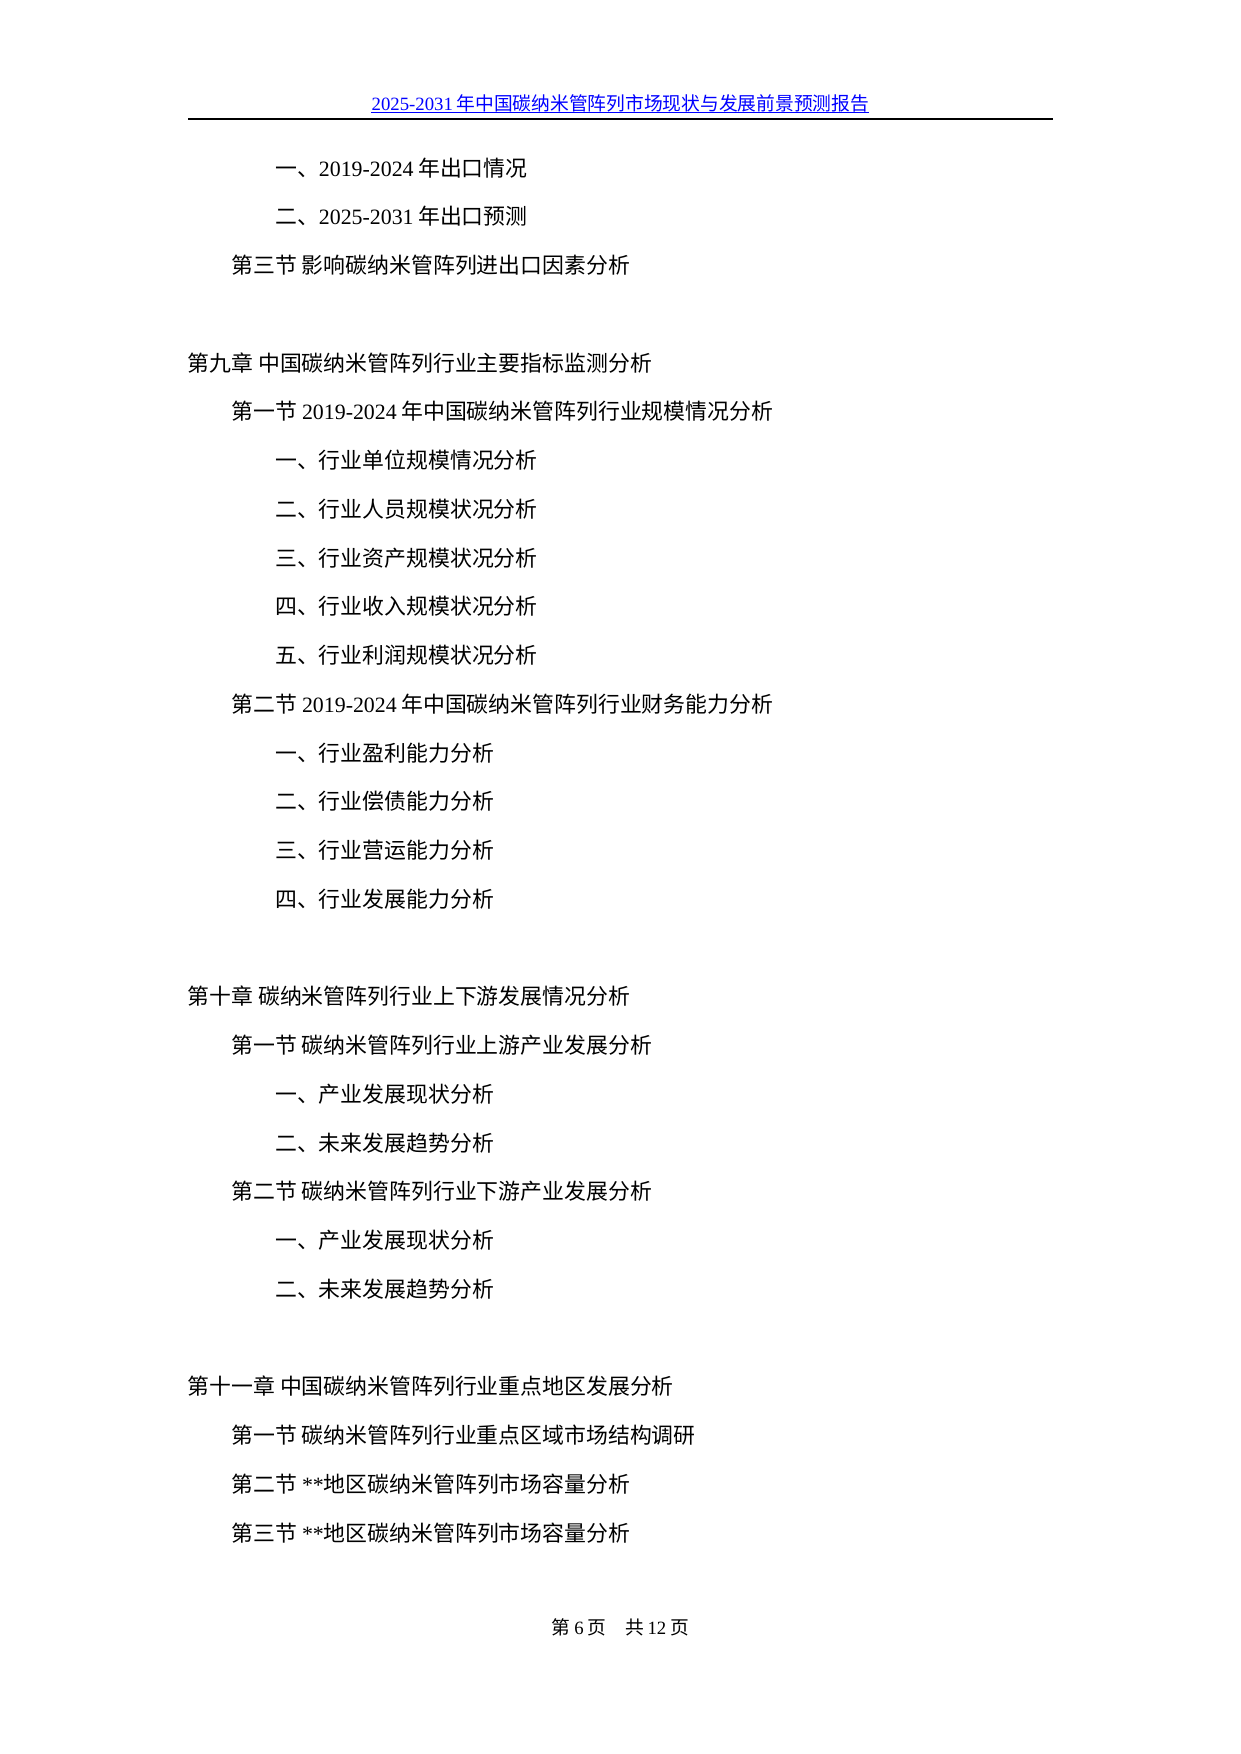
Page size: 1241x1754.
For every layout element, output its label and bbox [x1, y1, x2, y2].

text [187, 150, 1053, 1548]
